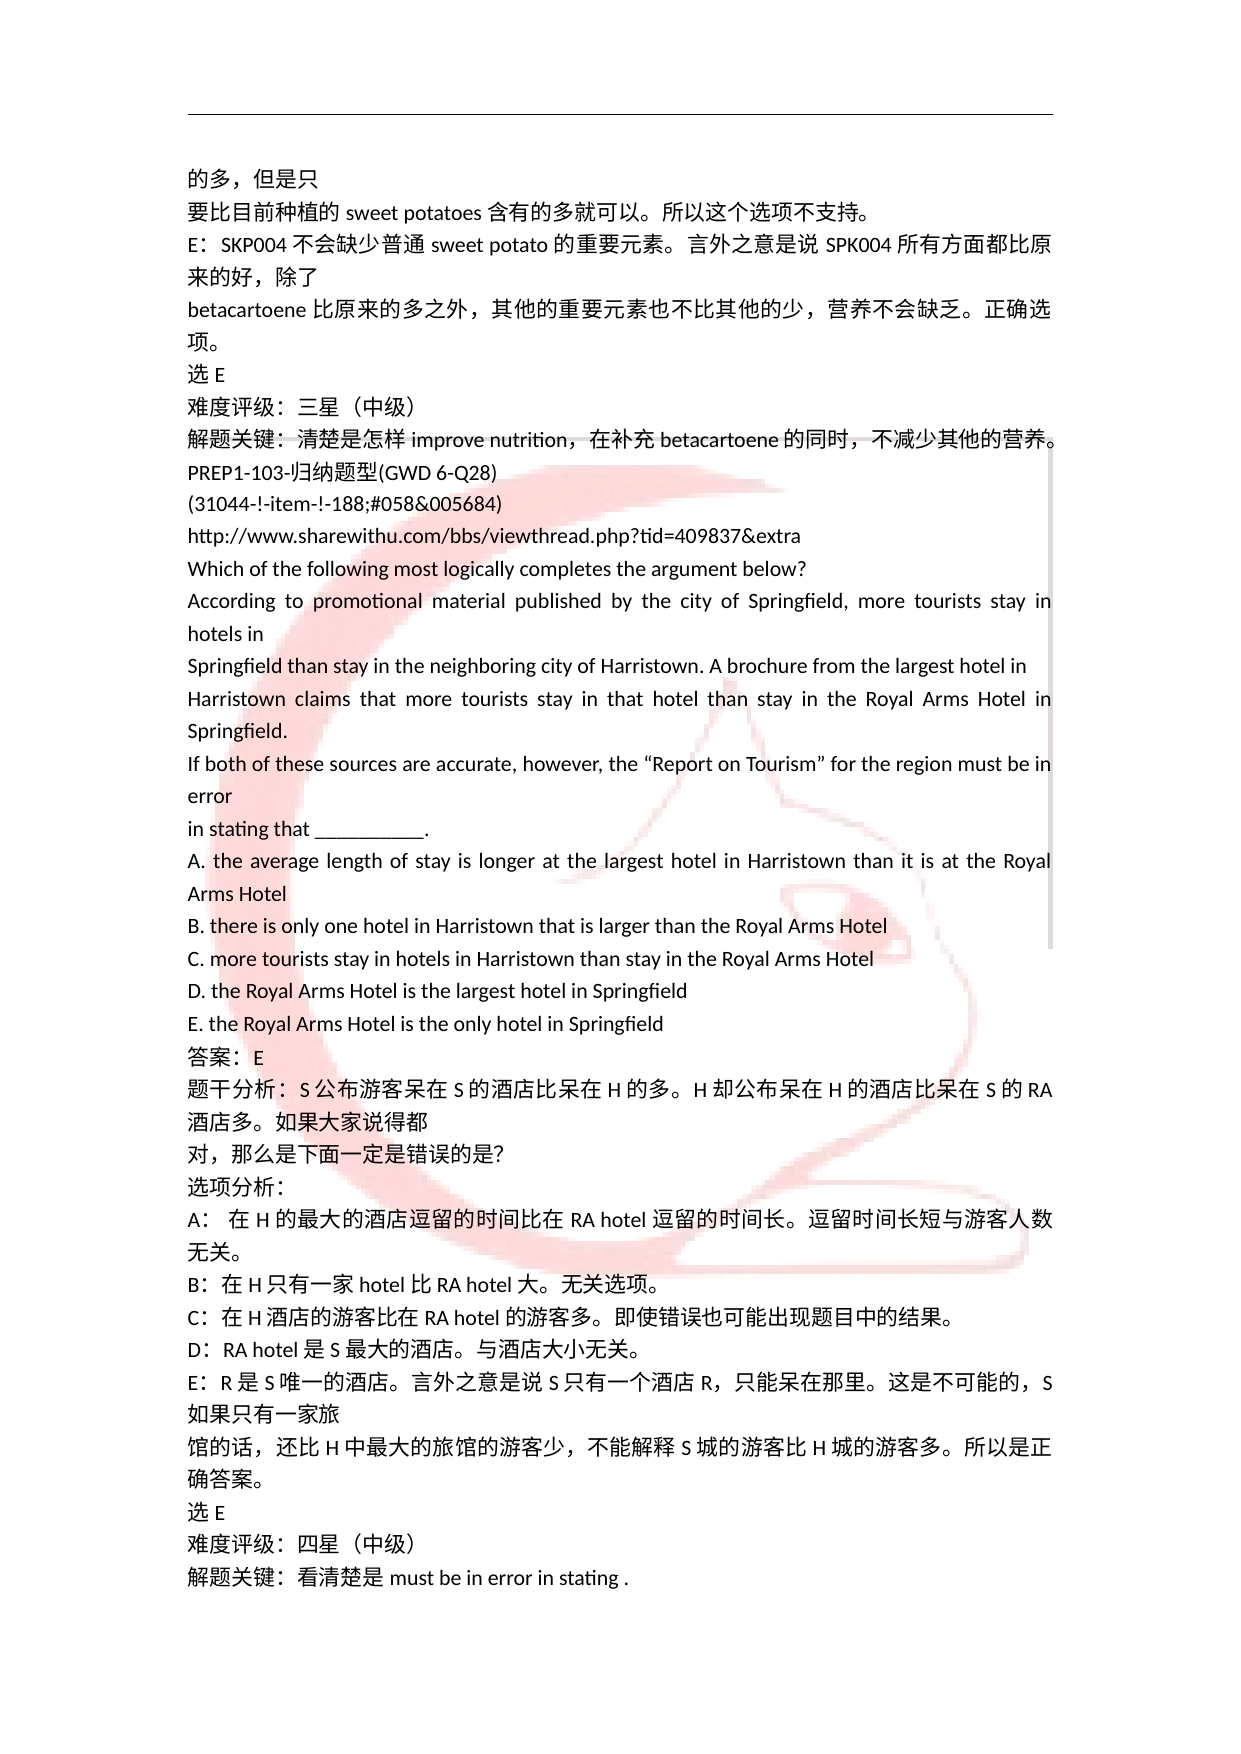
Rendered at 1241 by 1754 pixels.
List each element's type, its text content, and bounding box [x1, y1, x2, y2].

text E. the Royal Arms Hotel is the only hotel in Springfield [187, 1007, 1053, 1039]
text B：在 H 只有一家 hotel 比 RA hotel 大。无关选项。 [187, 1267, 1053, 1299]
text A： 在 H 的最大的酒店逗留的时间比在 RA hotel 逗留的时间长。逗留时间长短与游客人数无关。 [187, 1202, 1053, 1267]
text 解题关键：清楚是怎样 improve nutrition，在补充 betacartoene 的同时，不减少其他的营养。 [187, 422, 1053, 454]
text http://www.sharewithu.com/bbs/viewthread.php?tid=409837&extra [187, 519, 1053, 552]
text betacartoene 比原来的多之外，其他的重要元素也不比其他的少，营养不会缺乏。正确选项。 [187, 292, 1053, 357]
text 选 E [187, 1494, 1053, 1527]
text 选项分析： [187, 1169, 1053, 1202]
text 馆的话，还比 H 中最大的旅馆的游客少，不能解释 S 城的游客比 H 城的游客多。所以是正确答案。 [187, 1429, 1053, 1494]
text If both of these sources are accurate, however, the “Report on Tourism” for the region must be in error [187, 747, 1053, 812]
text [187, 162, 1053, 194]
text B. there is only one hotel in Harristown that is larger than the Royal Arms Hotel [187, 909, 1053, 942]
text D. the Royal Arms Hotel is the largest hotel in Springfield [187, 974, 1053, 1007]
text 要比目前种植的 sweet potatoes 含有的多就可以。所以这个选项不支持。 [187, 194, 1053, 227]
text 解题关键：看清楚是 must be in error in stating . [187, 1559, 1053, 1592]
text 题干分析：S公布游客呆在S的酒店比呆在H的多。H却公布呆在H的酒店比呆在S的RA酒店多。如果大家说得都 [187, 1072, 1053, 1137]
text in stating that __________. [187, 812, 1053, 844]
text 对，那么是下面一定是错误的是？ [187, 1137, 1053, 1169]
text 选 E [187, 357, 1053, 389]
text (31044-!-item-!-188;#058&005684) [187, 487, 1053, 519]
text C：在 H 酒店的游客比在 RA hotel 的游客多。即使错误也可能出现题目中的结果。 [187, 1299, 1053, 1332]
text According to promotional material published by the city of Springfield, more tourists stay in hotels in [187, 584, 1053, 649]
text E：R 是 S 唯一的酒店。言外之意是说 S 只有一个酒店 R，只能呆在那里。这是不可能的，S 如果只有一家旅 [187, 1364, 1053, 1429]
text PREP1-103-归纳题型(GWD 6-Q28) [187, 454, 1053, 487]
text E：SKP004 不会缺少普通 sweet potato 的重要元素。言外之意是说 SPK004 所有方面都比原来的好，除了 [187, 227, 1053, 292]
text Springfield than stay in the neighboring city of Harristown. A brochure from the largest hotel in [187, 649, 1053, 682]
text 难度评级：四星（中级） [187, 1527, 1053, 1559]
text D：RA hotel 是 S 最大的酒店。与酒店大小无关。 [187, 1332, 1053, 1364]
text 答案：E [187, 1039, 1053, 1072]
text C. more tourists stay in hotels in Harristown than stay in the Royal Arms Hotel [187, 942, 1053, 974]
text A. the average length of stay is longer at the largest hotel in Harristown than it is at the Royal Arms Hotel [187, 844, 1053, 909]
text Harristown claims that more tourists stay in that hotel than stay in the Royal Arms Hotel in Springfield. [187, 682, 1053, 747]
text Which of the following most logically completes the argument below? [187, 552, 1053, 584]
text 难度评级：三星（中级） [187, 389, 1053, 422]
